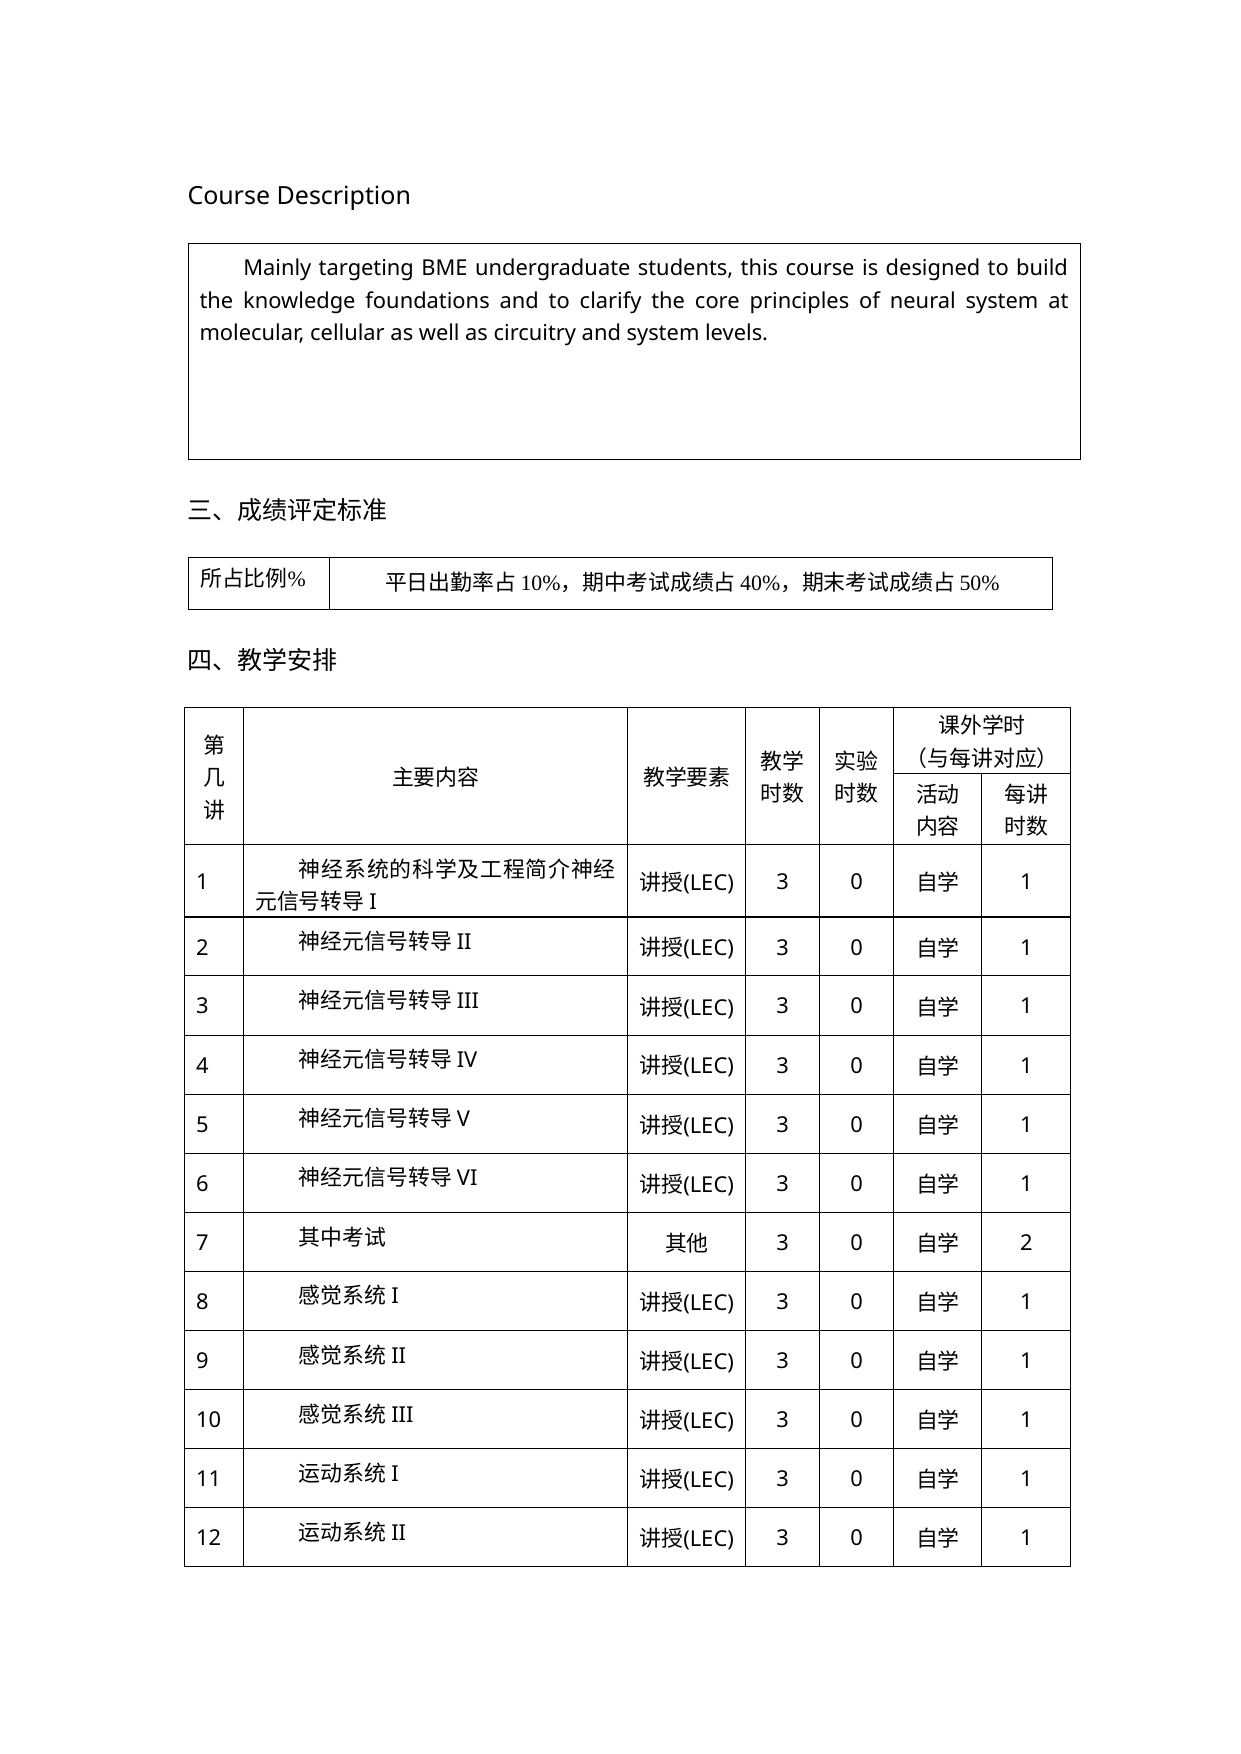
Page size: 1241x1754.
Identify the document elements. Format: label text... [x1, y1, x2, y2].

table_cell 12 [185, 1508, 243, 1566]
table_cell 1 [982, 1390, 1070, 1448]
table_header 所占比例% [189, 558, 329, 608]
table_cell 0 [820, 1095, 893, 1153]
table_cell 神经元信号转导 VI [244, 1154, 627, 1212]
table_cell 自学 [894, 1449, 981, 1507]
table_cell 3 [746, 1036, 819, 1093]
table_cell 讲授(LEC) [628, 1154, 745, 1212]
table_cell 8 [185, 1272, 243, 1330]
table_cell 3 [746, 1508, 819, 1566]
table_cell 自学 [894, 918, 981, 975]
table_cell 6 [185, 1154, 243, 1212]
table_cell 5 [185, 1095, 243, 1153]
table_header 主要内容 [244, 708, 627, 844]
table_cell 讲授(LEC) [628, 1095, 745, 1153]
table_cell 1 [982, 1508, 1070, 1566]
table_cell 讲授(LEC) [628, 1449, 745, 1507]
table_cell 0 [820, 1390, 893, 1448]
table_cell 0 [820, 1508, 893, 1566]
table_cell 讲授(LEC) [628, 845, 745, 916]
table_cell 感觉系统 II [244, 1331, 627, 1389]
table_cell 11 [185, 1449, 243, 1507]
table_cell 1 [982, 976, 1070, 1034]
table_cell 4 [185, 1036, 243, 1093]
table_cell 0 [820, 1154, 893, 1212]
table_cell 自学 [894, 1508, 981, 1566]
table_cell 10 [185, 1390, 243, 1448]
table_cell 7 [185, 1213, 243, 1271]
table_cell 1 [982, 1095, 1070, 1153]
table_header 课外学时 （与每讲对应） [894, 708, 1070, 773]
table_cell 讲授(LEC) [628, 1508, 745, 1566]
table_cell 0 [820, 1449, 893, 1507]
table_cell 神经系统的科学及工程简介神经元信号转导 I [244, 845, 627, 916]
table_cell 讲授(LEC) [628, 1036, 745, 1093]
table_cell 3 [746, 1390, 819, 1448]
table_cell 0 [820, 1213, 893, 1271]
table_cell 自学 [894, 1036, 981, 1093]
table_cell 神经元信号转导 III [244, 976, 627, 1034]
table_cell 每讲 时数 [982, 774, 1070, 844]
table_cell 3 [746, 976, 819, 1034]
table_cell 自学 [894, 1154, 981, 1212]
table_cell 活动 内容 [894, 774, 981, 844]
table_cell 3 [185, 976, 243, 1034]
table_cell 自学 [894, 1272, 981, 1330]
table_cell 3 [746, 1272, 819, 1330]
table_cell 感觉系统 III [244, 1390, 627, 1448]
table_cell 1 [982, 1154, 1070, 1212]
table_cell 运动系统 II [244, 1508, 627, 1566]
table_cell 1 [982, 1331, 1070, 1389]
table_cell 0 [820, 918, 893, 975]
text 三、成绩评定标准 [187, 476, 1053, 541]
table_cell 3 [746, 845, 819, 916]
table_cell 讲授(LEC) [628, 918, 745, 975]
table_cell 3 [746, 1213, 819, 1271]
table_cell 自学 [894, 1095, 981, 1153]
table_cell 1 [982, 1272, 1070, 1330]
table_cell 自学 [894, 1213, 981, 1271]
table_cell 其他 [628, 1213, 745, 1271]
table_cell 0 [820, 976, 893, 1034]
table_header 教学 时数 [746, 708, 819, 844]
table_cell 1 [982, 918, 1070, 975]
table_cell 自学 [894, 845, 981, 916]
table_cell 讲授(LEC) [628, 976, 745, 1034]
table_cell 1 [982, 1036, 1070, 1093]
table_cell 运动系统 I [244, 1449, 627, 1507]
table_cell 3 [746, 1449, 819, 1507]
table_cell 1 [185, 845, 243, 916]
table_cell 1 [982, 1449, 1070, 1507]
table_header Mainly targeting BME undergraduate students, this course is designed to build the knowledge foundations and to clarify the core principles of neural system at molecular, cellular as well as circuitry and system levels. [189, 244, 1080, 459]
table_cell 自学 [894, 1390, 981, 1448]
table_cell 0 [820, 1272, 893, 1330]
table_cell 0 [820, 1331, 893, 1389]
table_cell 神经元信号转导 IV [244, 1036, 627, 1093]
table_cell 3 [746, 1331, 819, 1389]
table_cell 1 [982, 845, 1070, 916]
text Course Description [187, 162, 1053, 227]
table_cell 自学 [894, 976, 981, 1034]
table_cell 讲授(LEC) [628, 1331, 745, 1389]
table_cell 3 [746, 1095, 819, 1153]
table_cell 9 [185, 1331, 243, 1389]
table_cell 2 [185, 918, 243, 975]
table_cell 3 [746, 1154, 819, 1212]
table_cell 感觉系统 I [244, 1272, 627, 1330]
table_cell 自学 [894, 1331, 981, 1389]
table_cell 其中考试 [244, 1213, 627, 1271]
table_header 教学要素 [628, 708, 745, 844]
table_cell 3 [746, 918, 819, 975]
table_cell 讲授(LEC) [628, 1272, 745, 1330]
text 四、教学安排 [187, 626, 1053, 691]
table_header 第几讲 [185, 708, 243, 844]
table_cell 2 [982, 1213, 1070, 1271]
table_cell 讲授(LEC) [628, 1390, 745, 1448]
table_cell 0 [820, 1036, 893, 1093]
table_header 实验 时数 [820, 708, 893, 844]
table_cell 0 [820, 845, 893, 916]
table_cell 神经元信号转导 II [244, 918, 627, 975]
table_cell 神经元信号转导 V [244, 1095, 627, 1153]
table_header 平日出勤率占10%，期中考试成绩占40%，期末考试成绩占50% [330, 558, 1052, 608]
